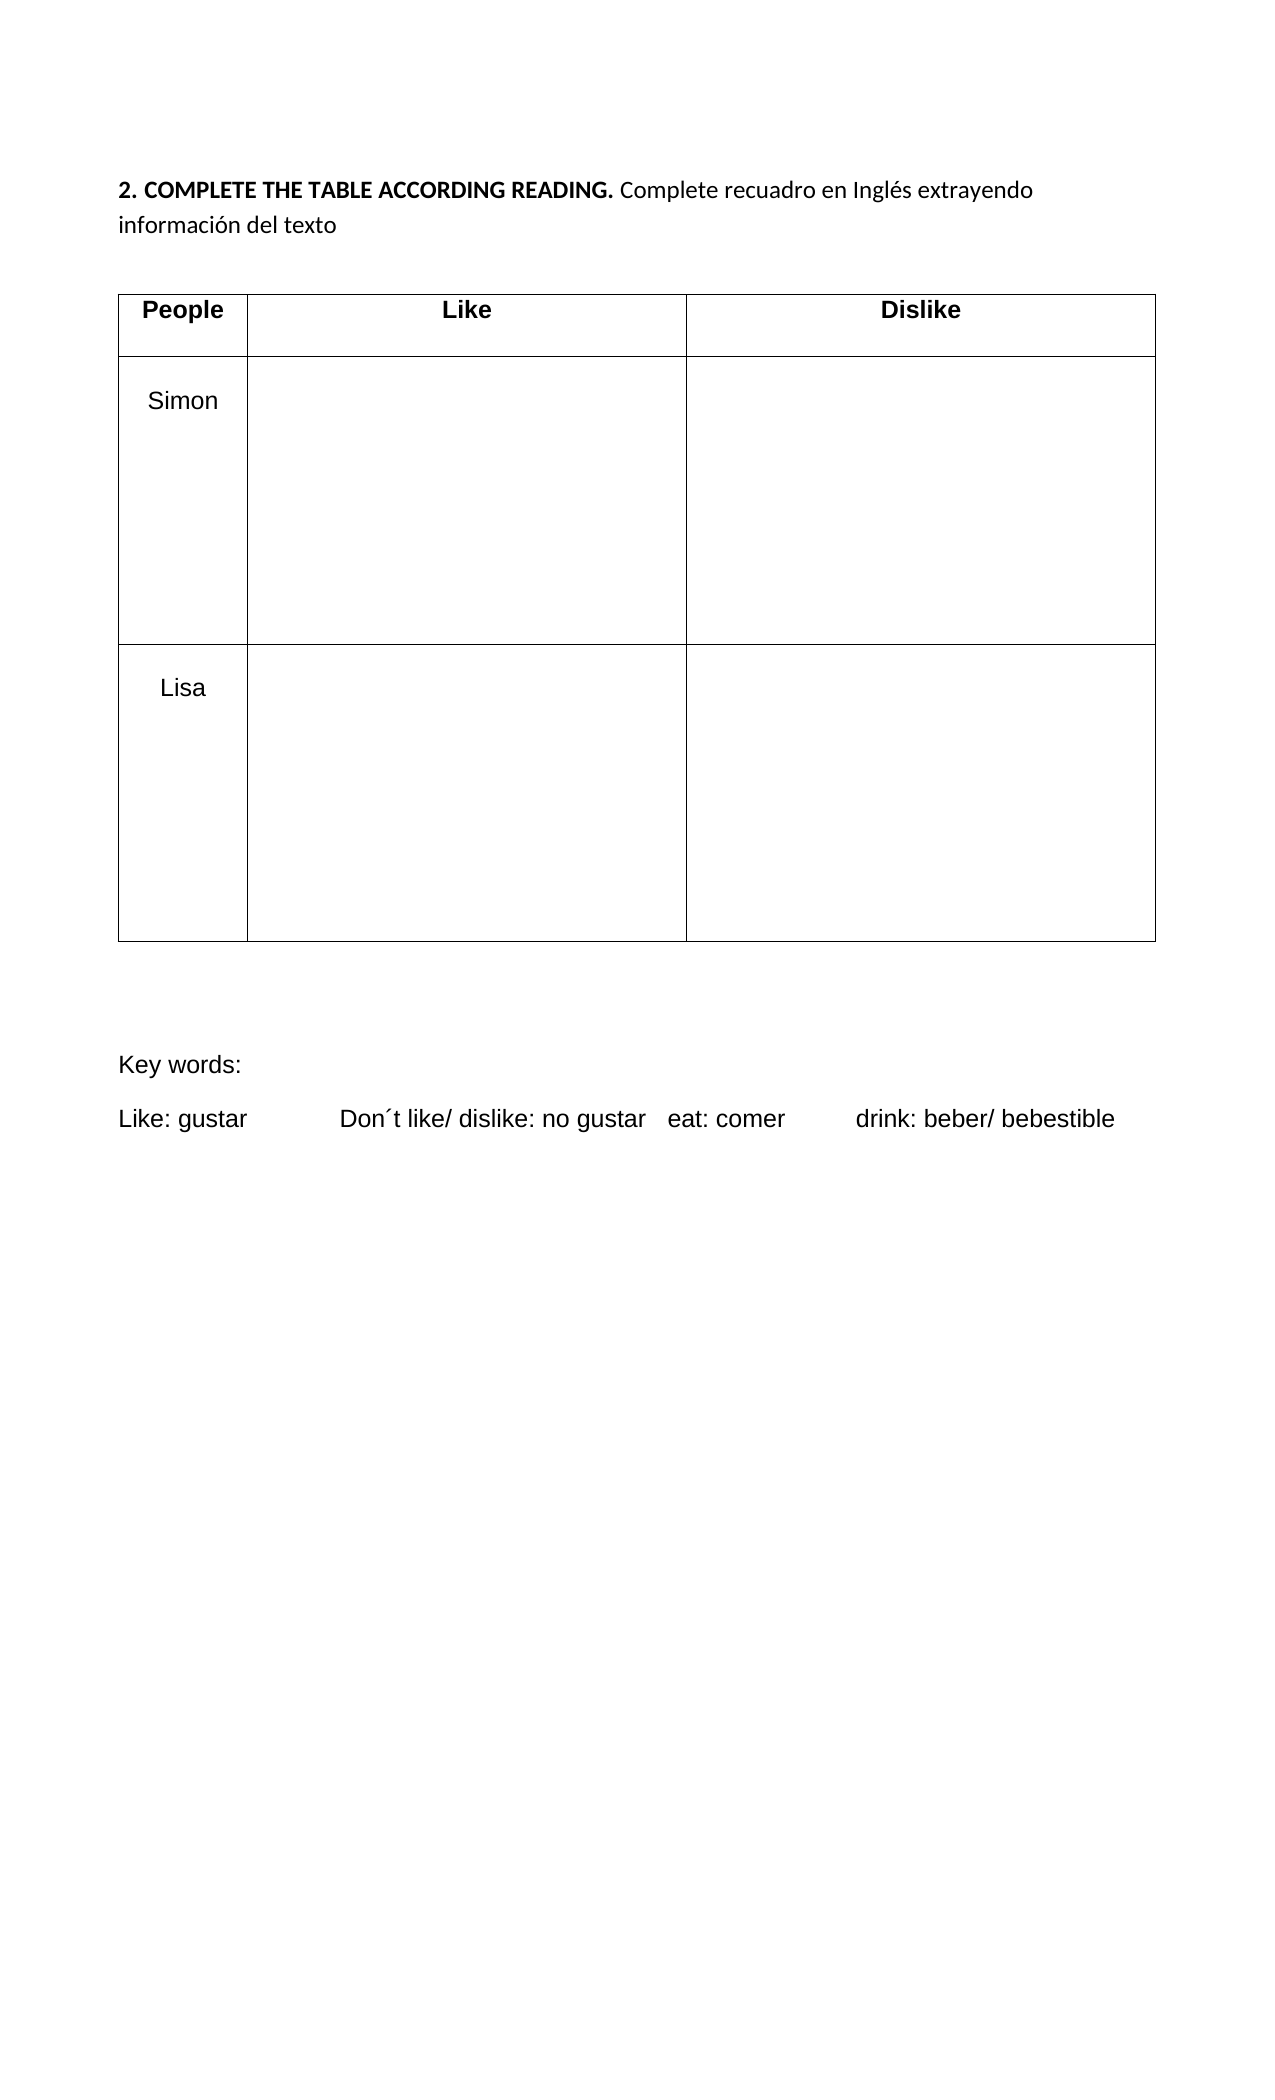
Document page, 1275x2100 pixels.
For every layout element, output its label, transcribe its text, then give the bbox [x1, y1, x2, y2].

table_header People [119, 295, 247, 356]
text Like: gustar Don´t like/ dislike: no gustar eat: comer drink: beber/ bebestible [118, 1104, 1157, 1132]
table_cell [687, 645, 1155, 941]
text Key words: [118, 1050, 1157, 1078]
table_cell Lisa [119, 645, 247, 941]
table_header Like [248, 295, 686, 356]
table_cell [248, 645, 686, 941]
table_cell [248, 357, 686, 643]
text 2. COMPLETE THE TABLE ACCORDING READING. Complete recuadro en Inglés extrayendo información del texto [118, 174, 1157, 239]
table_header Dislike [687, 295, 1155, 356]
table_cell Simon [119, 357, 247, 643]
table_cell [687, 357, 1155, 643]
